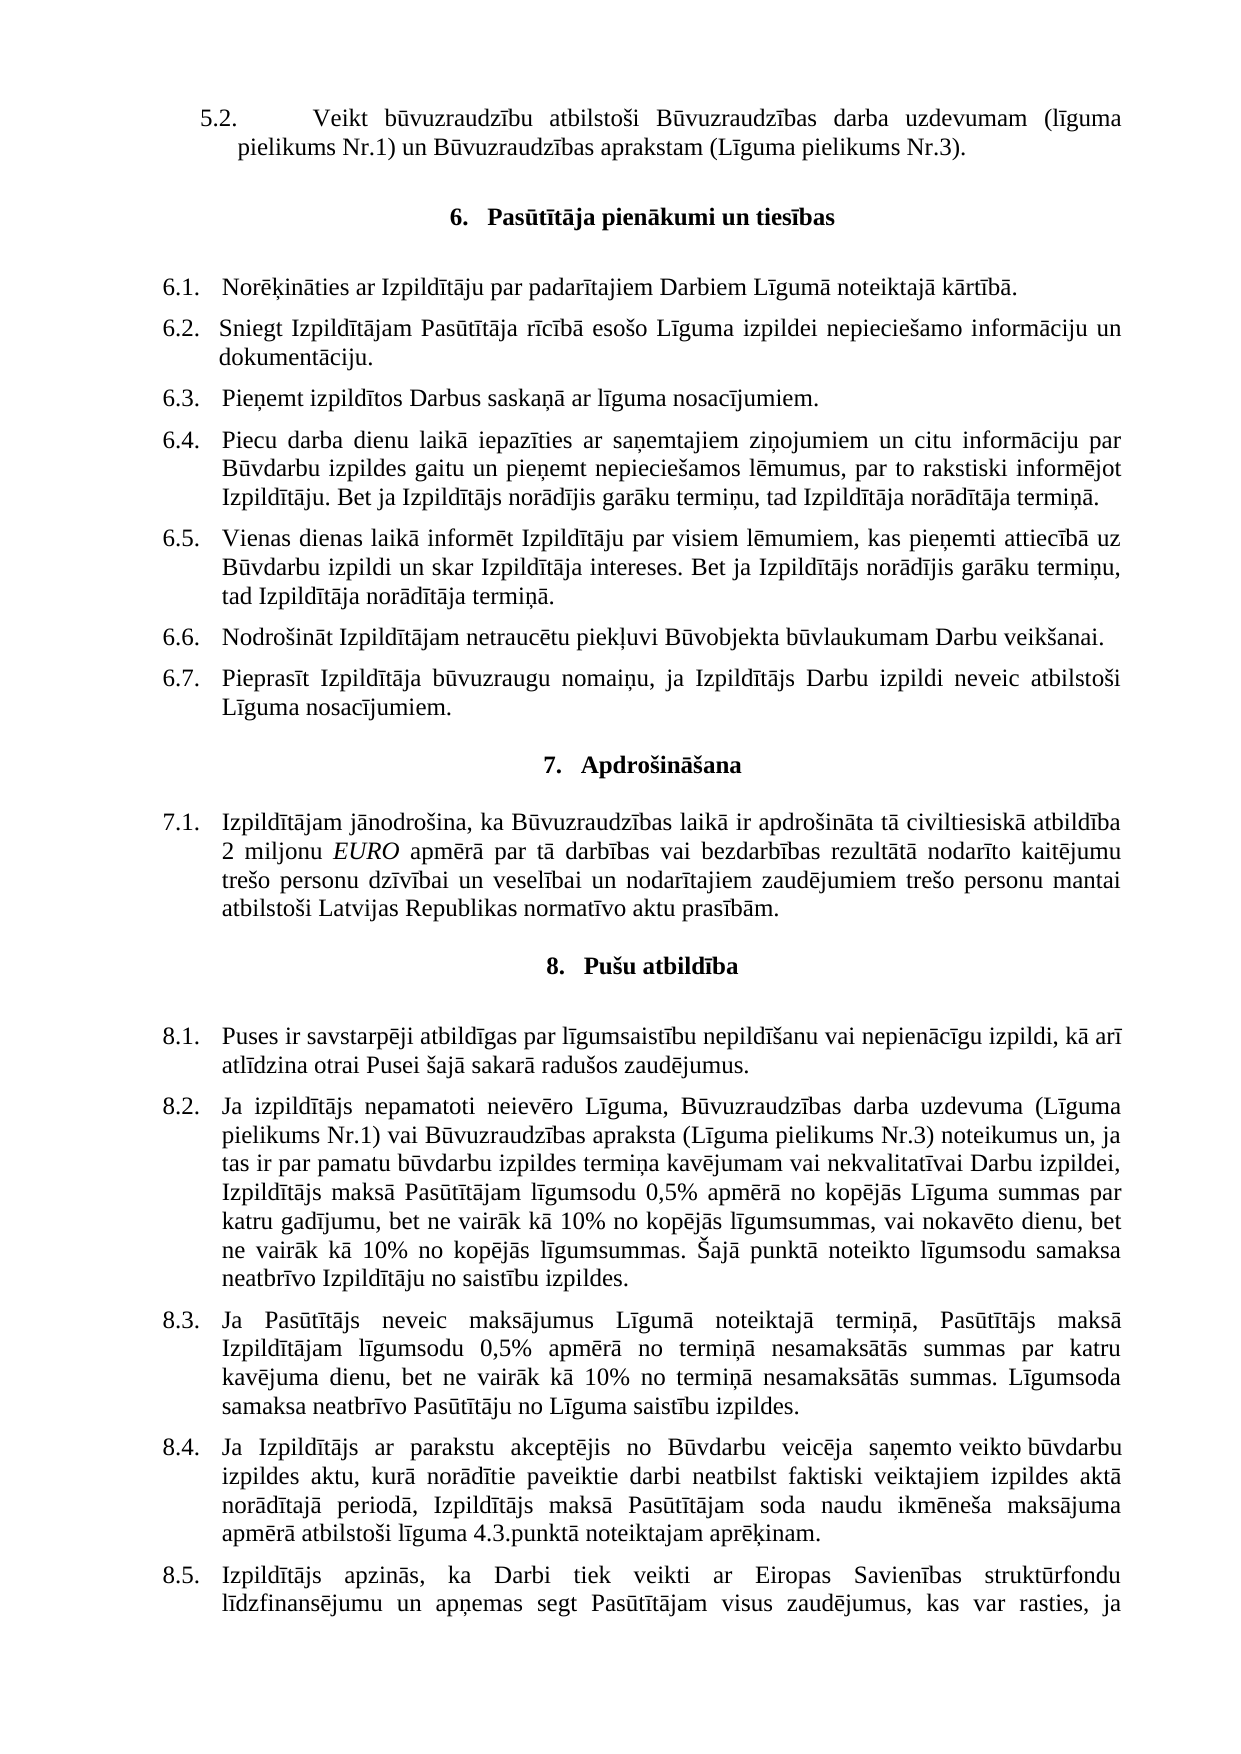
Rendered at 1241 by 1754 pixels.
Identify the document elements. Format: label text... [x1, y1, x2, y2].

list Ja Izpildītājs ar parakstu akceptējis no Būvdarbu veicēja saņemto veikto būvdarbu izpildes aktu, kurā norādītie paveiktie darbi neatbilst faktiski veiktajiem izpildes aktā norādītajā periodā, Izpildītājs maksā Pasūtītājam soda naudu ikmēneša maksājuma apmērā atbilstoši līguma 4.3.punktā noteiktajam aprēķinam. [162, 1432, 1122, 1547]
list Veikt būvuzraudzību atbilstoši Būvuzraudzības darba uzdevumam (līguma pielikums Nr.1) un Būvuzraudzības aprakstam (Līguma pielikums Nr.3). [200, 103, 1122, 161]
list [162, 1560, 1122, 1617]
list Sniegt Izpildītājam Pasūtītāja rīcībā esošo Līguma izpildei nepieciešamo informāciju un dokumentāciju. [162, 313, 1122, 371]
list Pieņemt izpildītos Darbus saskaņā ar līguma nosacījumiem. [162, 383, 1122, 412]
list Puses ir savstarpēji atbildīgas par līgumsaistību nepildīšanu vai nepienācīgu izpildi, kā arī atlīdzina otrai Pusei šajā sakarā radušos zaudējumus. [162, 1021, 1122, 1078]
list Pasūtītāja pienākumi un tiesības [162, 202, 1122, 231]
list Apdrošināšana [162, 750, 1122, 778]
list Pušu atbildība [162, 951, 1122, 980]
list Ja izpildītājs nepamatoti neievēro Līguma, Būvuzraudzības darba uzdevuma (Līguma pielikums Nr.1) vai Būvuzraudzības apraksta (Līguma pielikums Nr.3) noteikumus un, ja tas ir par pamatu būvdarbu izpildes termiņa kavējumam vai nekvalitatīvai Darbu izpildei, Izpildītājs maksā Pasūtītājam līgumsodu 0,5% apmērā no kopējās Līguma summas par katru gadījumu, bet ne vairāk kā 10% no kopējās līgumsummas, vai nokavēto dienu, bet ne vairāk kā 10% no kopējās līgumsummas. Šajā punktā noteikto līgumsodu samaksa neatbrīvo Izpildītāju no saistību izpildes. [162, 1091, 1122, 1292]
list Ja Pasūtītājs neveic maksājumus Līgumā noteiktajā termiņā, Pasūtītājs maksā Izpildītājam līgumsodu 0,5% apmērā no termiņā nesamaksātās summas par katru kavējuma dienu, bet ne vairāk kā 10% no termiņā nesamaksātās summas. Līgumsoda samaksa neatbrīvo Pasūtītāju no Līguma saistību izpildes. [162, 1305, 1122, 1420]
list Pieprasīt Izpildītāja būvuzraugu nomaiņu, ja Izpildītājs Darbu izpildi neveic atbilstoši Līguma nosacījumiem. [162, 663, 1122, 721]
list Vienas dienas laikā informēt Izpildītāju par visiem lēmumiem, kas pieņemti attiecībā uz Būvdarbu izpildi un skar Izpildītāja intereses. Bet ja Izpildītājs norādījis garāku termiņu, tad Izpildītāja norādītāja termiņā. [162, 523, 1122, 610]
list Norēķināties ar Izpildītāju par padarītajiem Darbiem Līgumā noteiktajā kārtībā. [162, 272, 1122, 301]
list Piecu darba dienu laikā iepazīties ar saņemtajiem ziņojumiem un citu informāciju par Būvdarbu izpildes gaitu un pieņemt nepieciešamos lēmumus, par to rakstiski informējot Izpildītāju. Bet ja Izpildītājs norādījis garāku termiņu, tad Izpildītāja norādītāja termiņā. [162, 425, 1122, 511]
list Nodrošināt Izpildītājam netraucētu piekļuvi Būvobjekta būvlaukumam Darbu veikšanai. [162, 622, 1122, 651]
list Izpildītājam jānodrošina, ka Būvuzraudzības laikā ir apdrošināta tā civiltiesiskā atbildība 2 miljonu EURO apmērā par tā darbības vai bezdarbības rezultātā nodarīto kaitējumu trešo personu dzīvībai un veselībai un nodarītajiem zaudējumiem trešo personu mantai atbilstoši Latvijas Republikas normatīvo aktu prasībām. [162, 807, 1122, 922]
